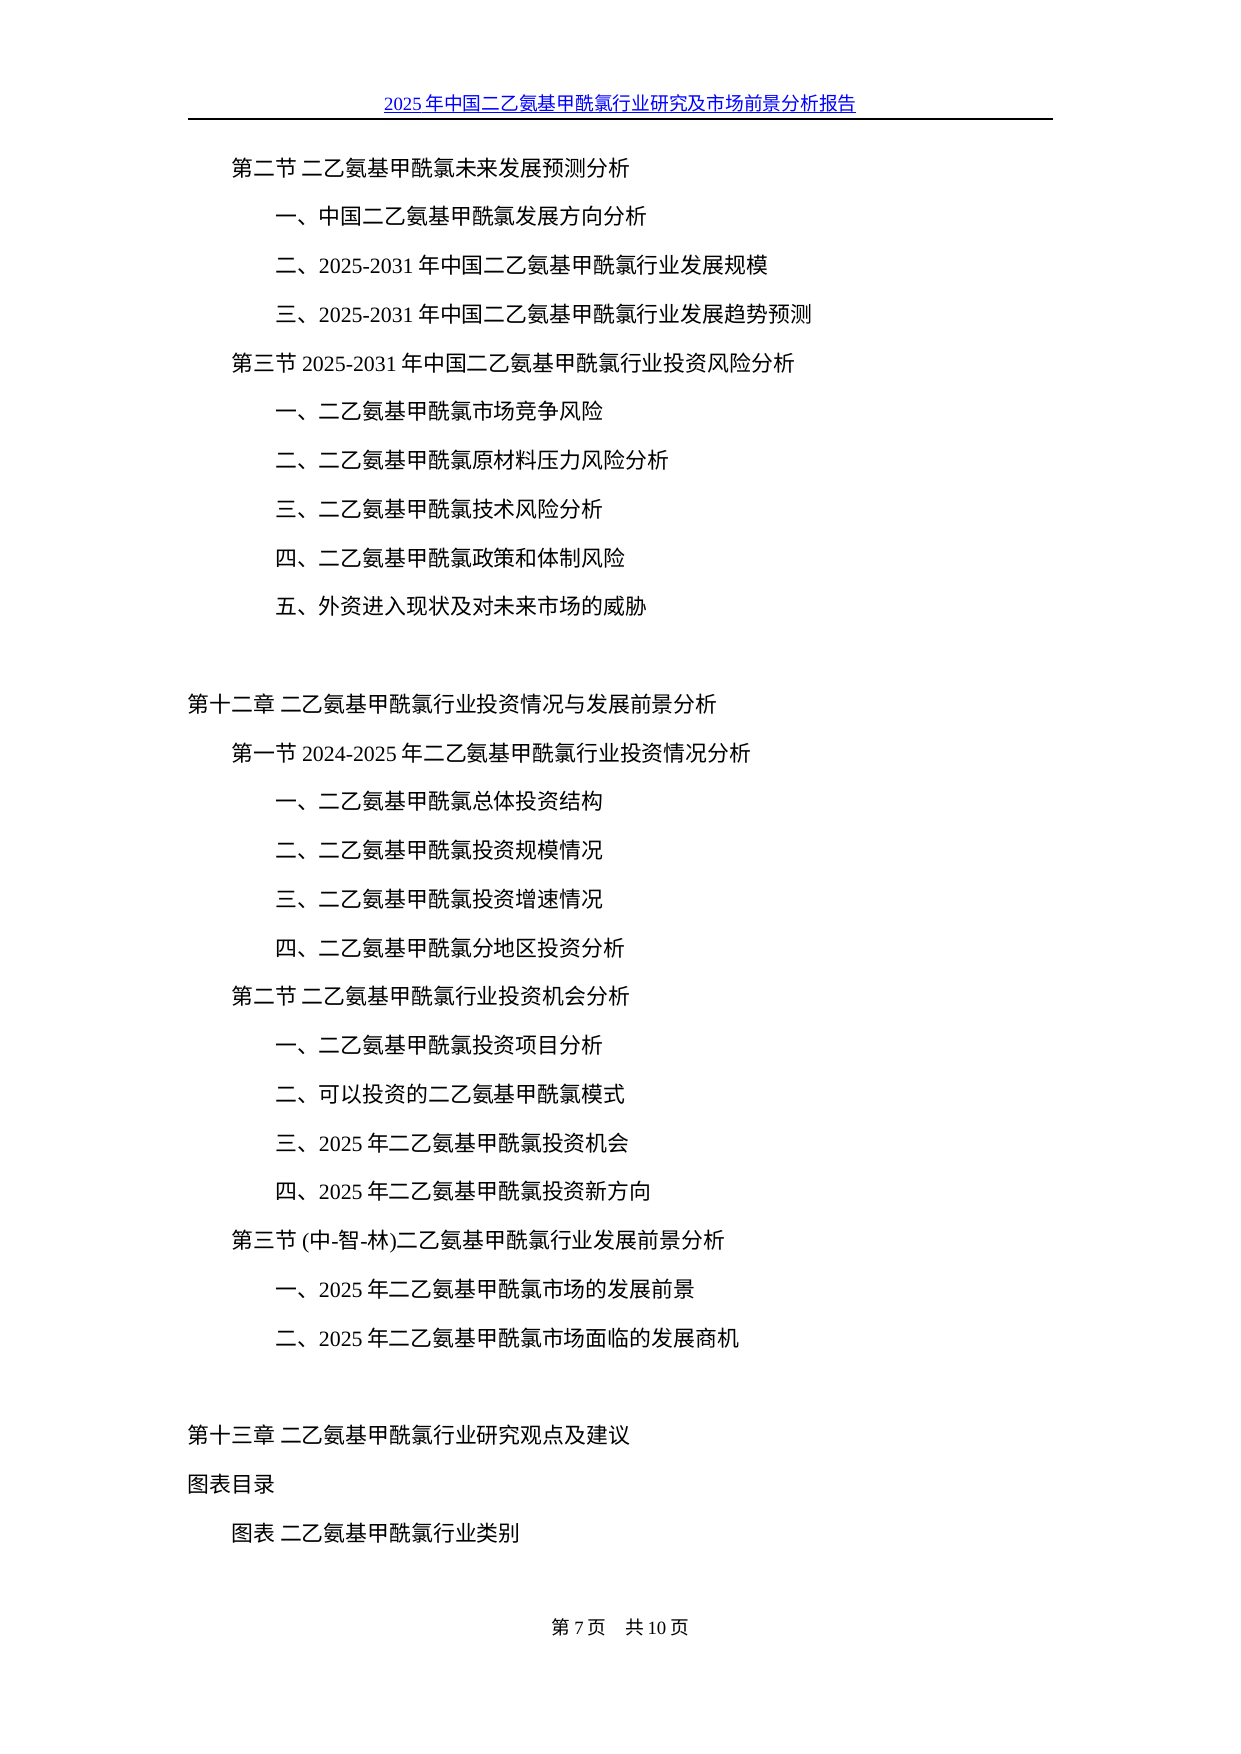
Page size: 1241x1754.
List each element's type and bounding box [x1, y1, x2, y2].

text [187, 150, 1053, 1548]
